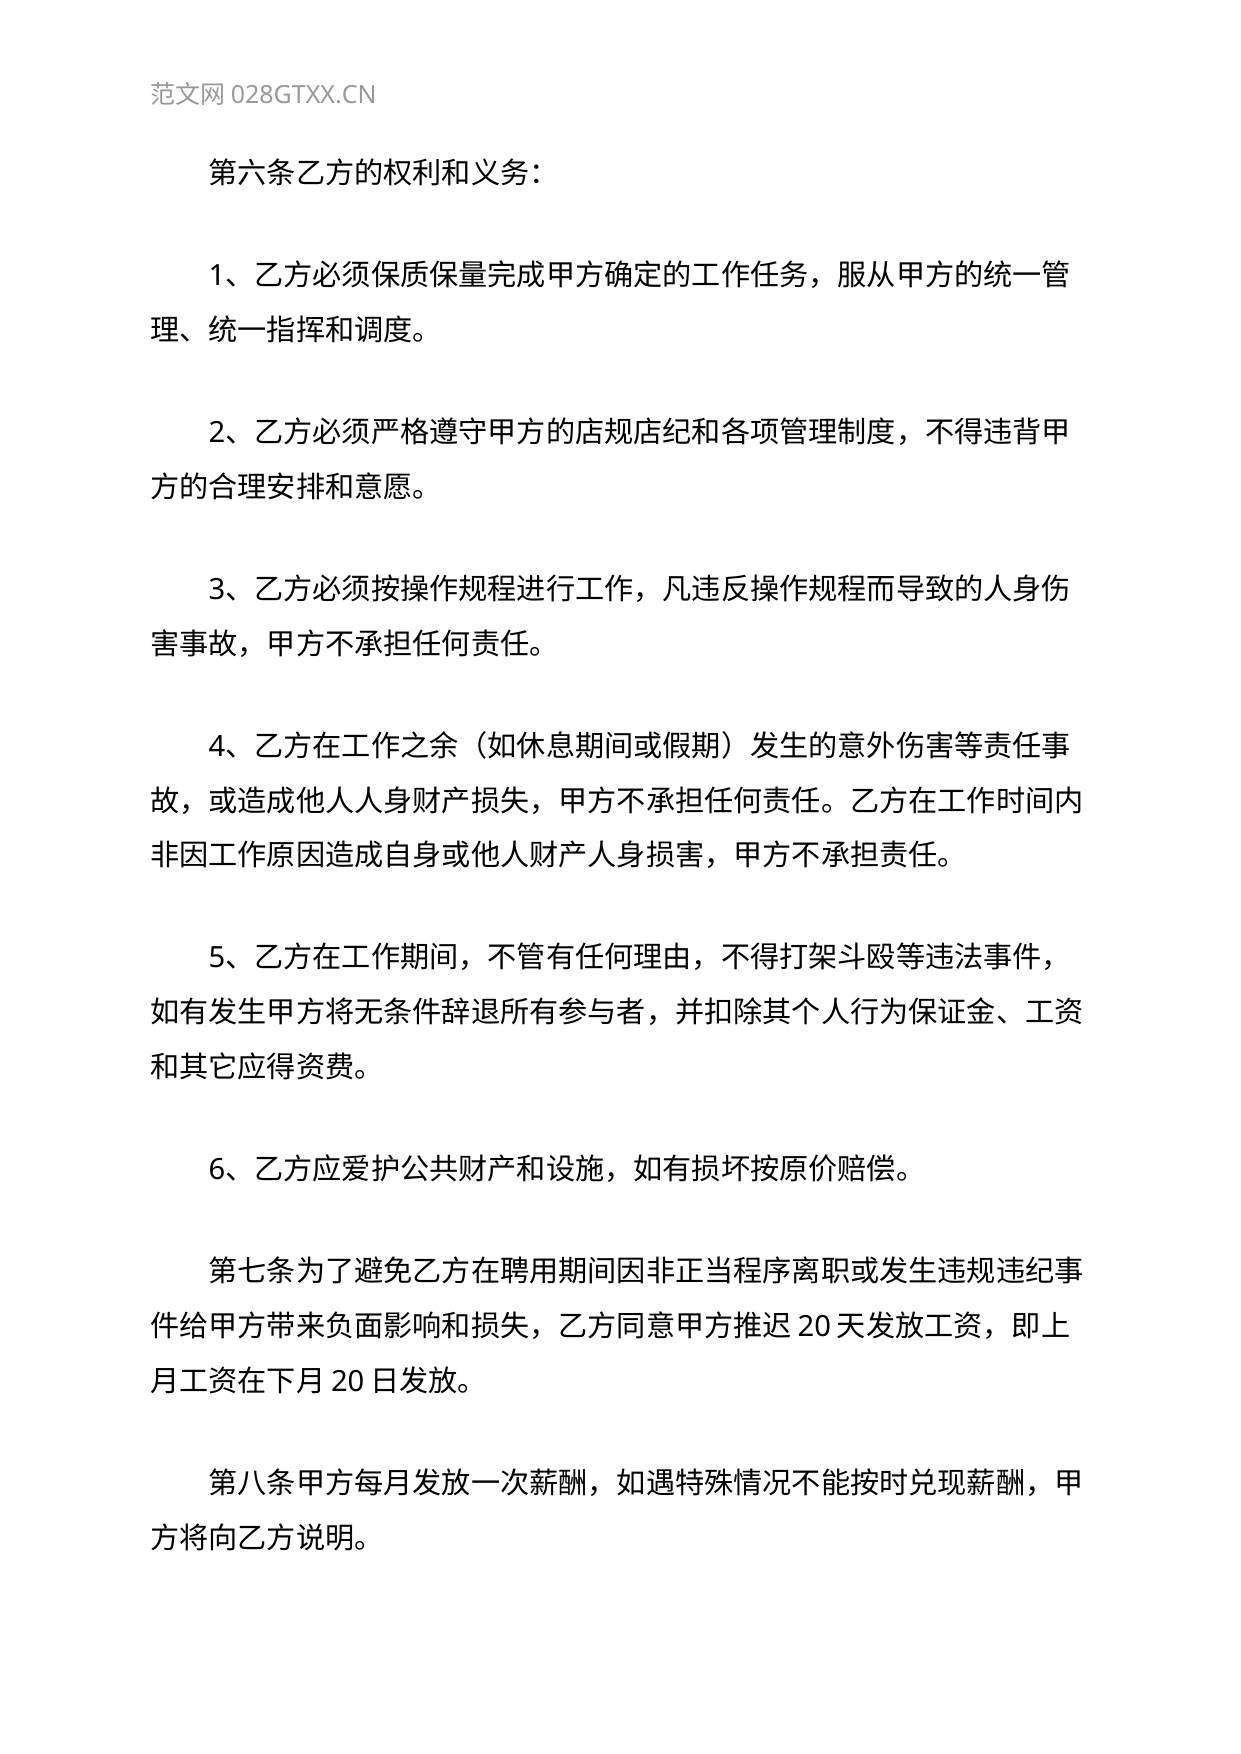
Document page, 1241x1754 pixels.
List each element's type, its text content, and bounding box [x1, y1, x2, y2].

text 2、乙方必须严格遵守甲方的店规店纪和各项管理制度，不得违背甲方的合理安排和意愿。 [150, 408, 1090, 506]
text 5、乙方在工作期间，不管有任何理由，不得打架斗殴等违法事件，如有发生甲方将无条件辞退所有参与者，并扣除其个人行为保证金、工资和其它应得资费。 [150, 934, 1090, 1086]
text 第七条为了避免乙方在聘用期间因非正当程序离职或发生违规违纪事件给甲方带来负面影响和损失，乙方同意甲方推迟20天发放工资，即上月工资在下月20日发放。 [150, 1247, 1090, 1400]
text 6、乙方应爱护公共财产和设施，如有损坏按原价赔偿。 [150, 1145, 1090, 1188]
text 第八条甲方每月发放一次薪酬，如遇特殊情况不能按时兑现薪酬，甲方将向乙方说明。 [150, 1459, 1090, 1556]
text 1、乙方必须保质保量完成甲方确定的工作任务，服从甲方的统一管理、统一指挥和调度。 [150, 252, 1090, 349]
text 第六条乙方的权利和义务： [150, 150, 1090, 192]
text 4、乙方在工作之余（如休息期间或假期）发生的意外伤害等责任事故，或造成他人人身财产损失，甲方不承担任何责任。乙方在工作时间内非因工作原因造成自身或他人财产人身损害，甲方不承担责任。 [150, 722, 1090, 874]
text 3、乙方必须按操作规程进行工作，凡违反操作规程而导致的人身伤害事故，甲方不承担任何责任。 [150, 565, 1090, 663]
